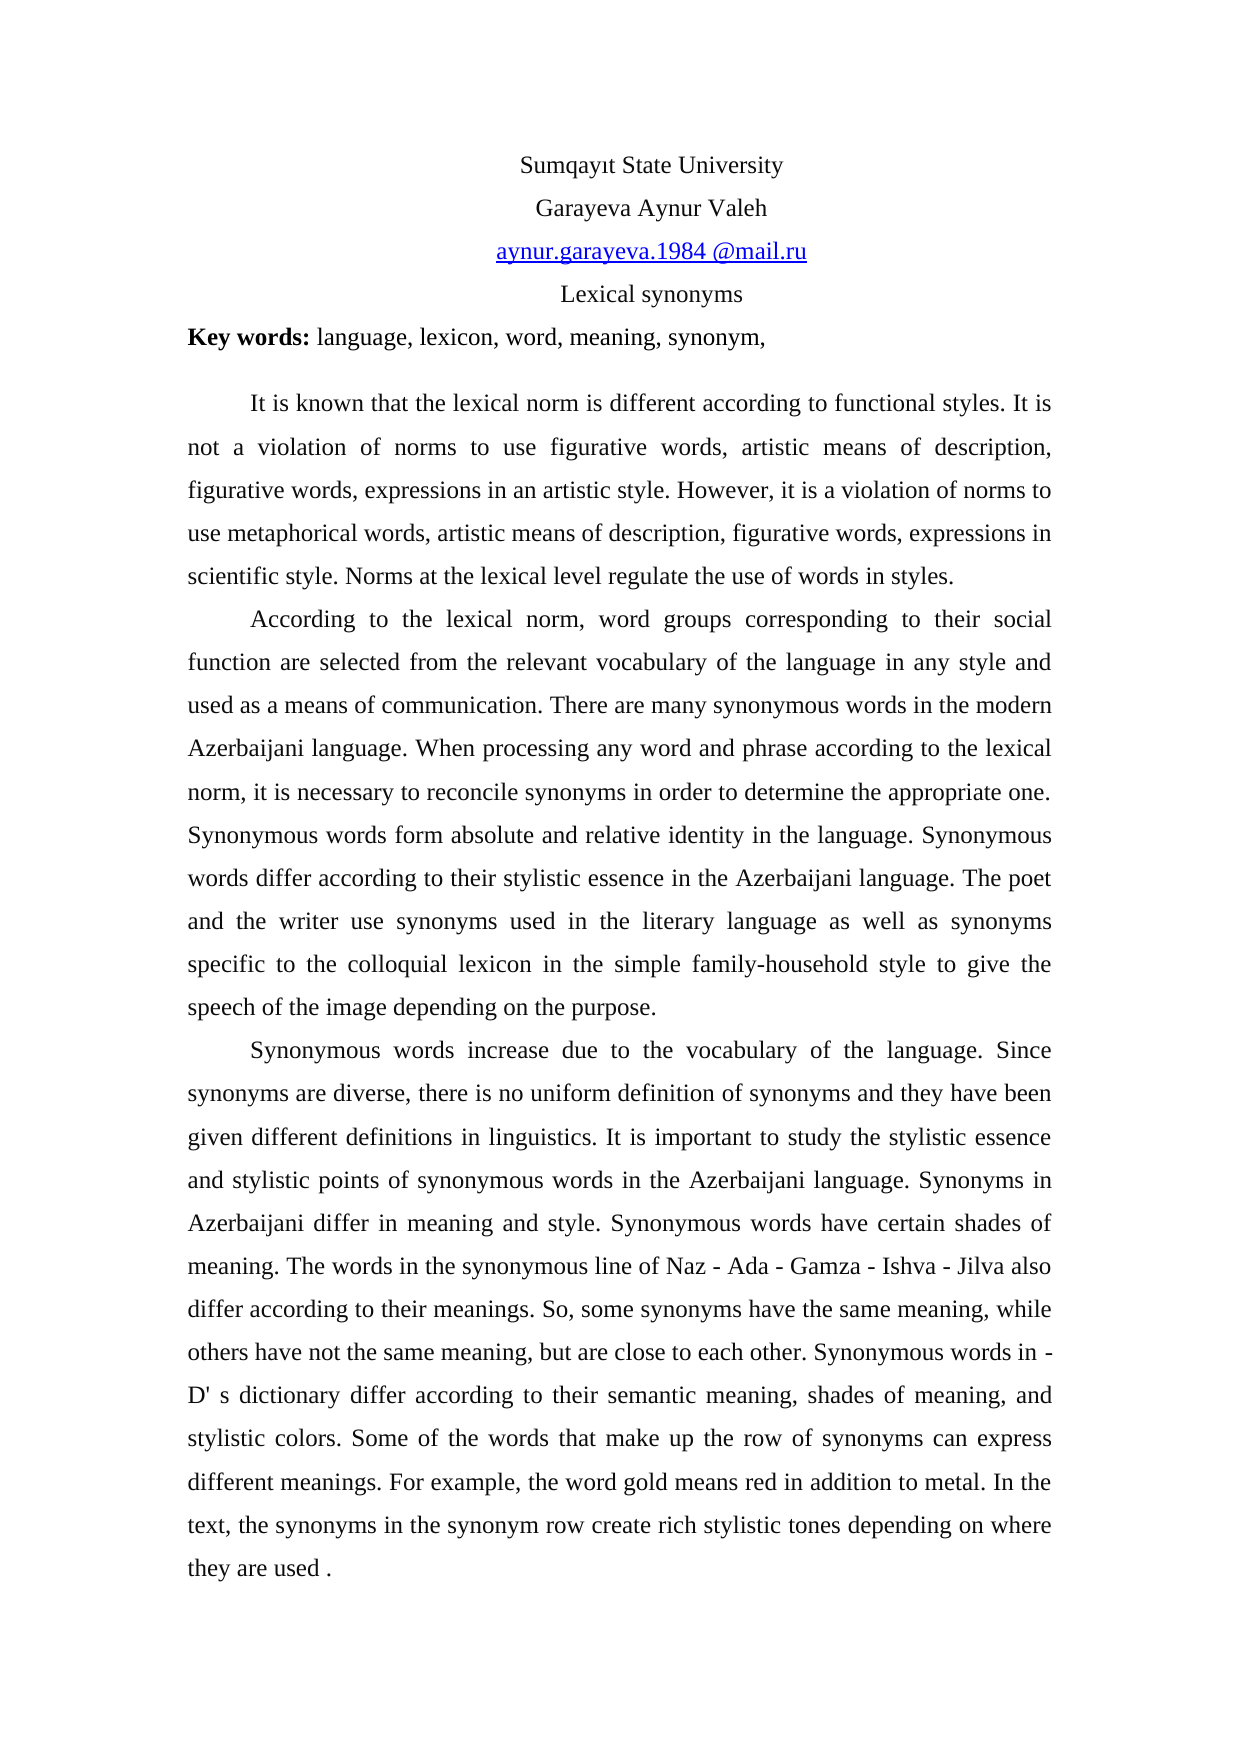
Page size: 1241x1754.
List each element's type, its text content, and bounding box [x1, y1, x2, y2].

text Key words: language, lexicon, word, meaning, synonym, [187, 322, 1053, 351]
text Lexical synonyms [187, 279, 1053, 308]
text According to the lexical norm, word groups corresponding to their social function are selected from the relevant vocabulary of the language in any style and used as a means of communication. There are many synonymous words in the modern Azerbaijani language. When processing any word and phrase according to the lexical norm, it is necessary to reconcile synonyms in order to determine the appropriate one. Synonymous words form absolute and relative identity in the language. Synonymous words differ according to their stylistic essence in the Azerbaijani language. The poet and the writer use synonyms used in the literary language as well as synonyms specific to the colloquial lexicon in the simple family-household style to give the speech of the image depending on the purpose. [187, 604, 1053, 1021]
text aynur.garayeva.1984 @mail.ru [187, 236, 1053, 265]
text Sumqayıt State University [187, 150, 1053, 179]
text It is known that the lexical norm is different according to functional styles. It is not a violation of norms to use figurative words, artistic means of description, figurative words, expressions in an artistic style. However, it is a violation of norms to use metaphorical words, artistic means of description, figurative words, expressions in scientific style. Norms at the lexical level regulate the use of words in styles. [187, 388, 1053, 590]
text Synonymous words increase due to the vocabulary of the language. Since synonyms are diverse, there is no uniform definition of synonyms and they have been given different definitions in linguistics. It is important to study the stylistic essence and stylistic points of synonymous words in the Azerbaijani language. Synonyms in Azerbaijani differ in meaning and style. Synonymous words have certain shades of meaning. The words in the synonymous line of Naz - Ada - Gamza - Ishva - Jilva also differ according to their meanings. So, some synonyms have the same meaning, while others have not the same meaning, but are close to each other. Synonymous words in D' s dictionary differ according to their semantic meaning, shades of meaning, and stylistic colors. Some of the words that make up the row of synonyms can express different meanings. For example, the word gold means red in addition to metal. In the text, the synonyms in the synonym row create rich stylistic tones depending on where they are used . [187, 1035, 1053, 1582]
text Garayeva Aynur Valeh [187, 193, 1053, 222]
